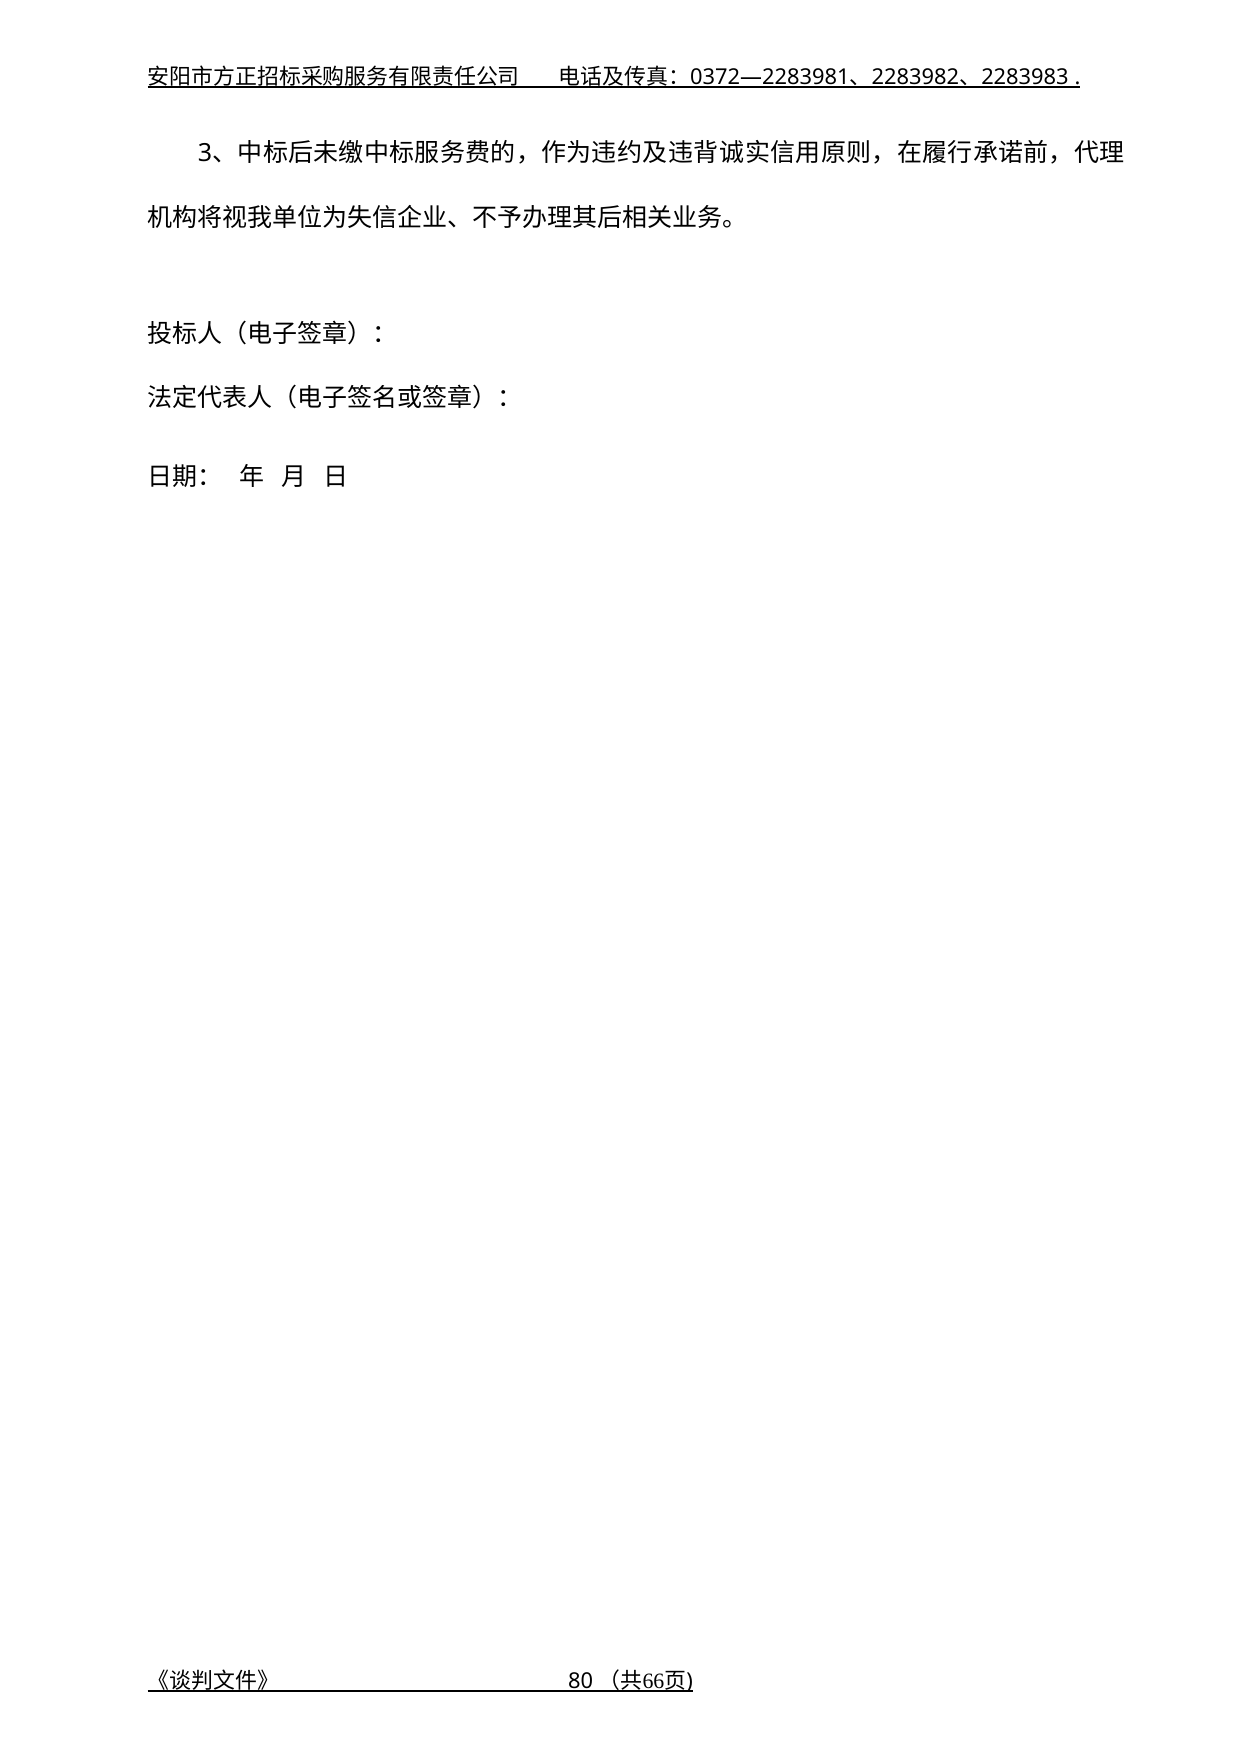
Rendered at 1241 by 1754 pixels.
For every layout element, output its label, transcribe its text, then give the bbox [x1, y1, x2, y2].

text 3、中标后未缴中标服务费的，作为违约及违背诚实信用原则，在履行承诺前，代理机构将视我单位为失信企业、不予办理其后相关业务。 [148, 118, 1125, 248]
text 日期： 年 月 日 [148, 442, 1210, 507]
text 法定代表人（电子签名或签章）： [148, 377, 1116, 436]
text 投标人（电子签章）： [148, 313, 1116, 372]
